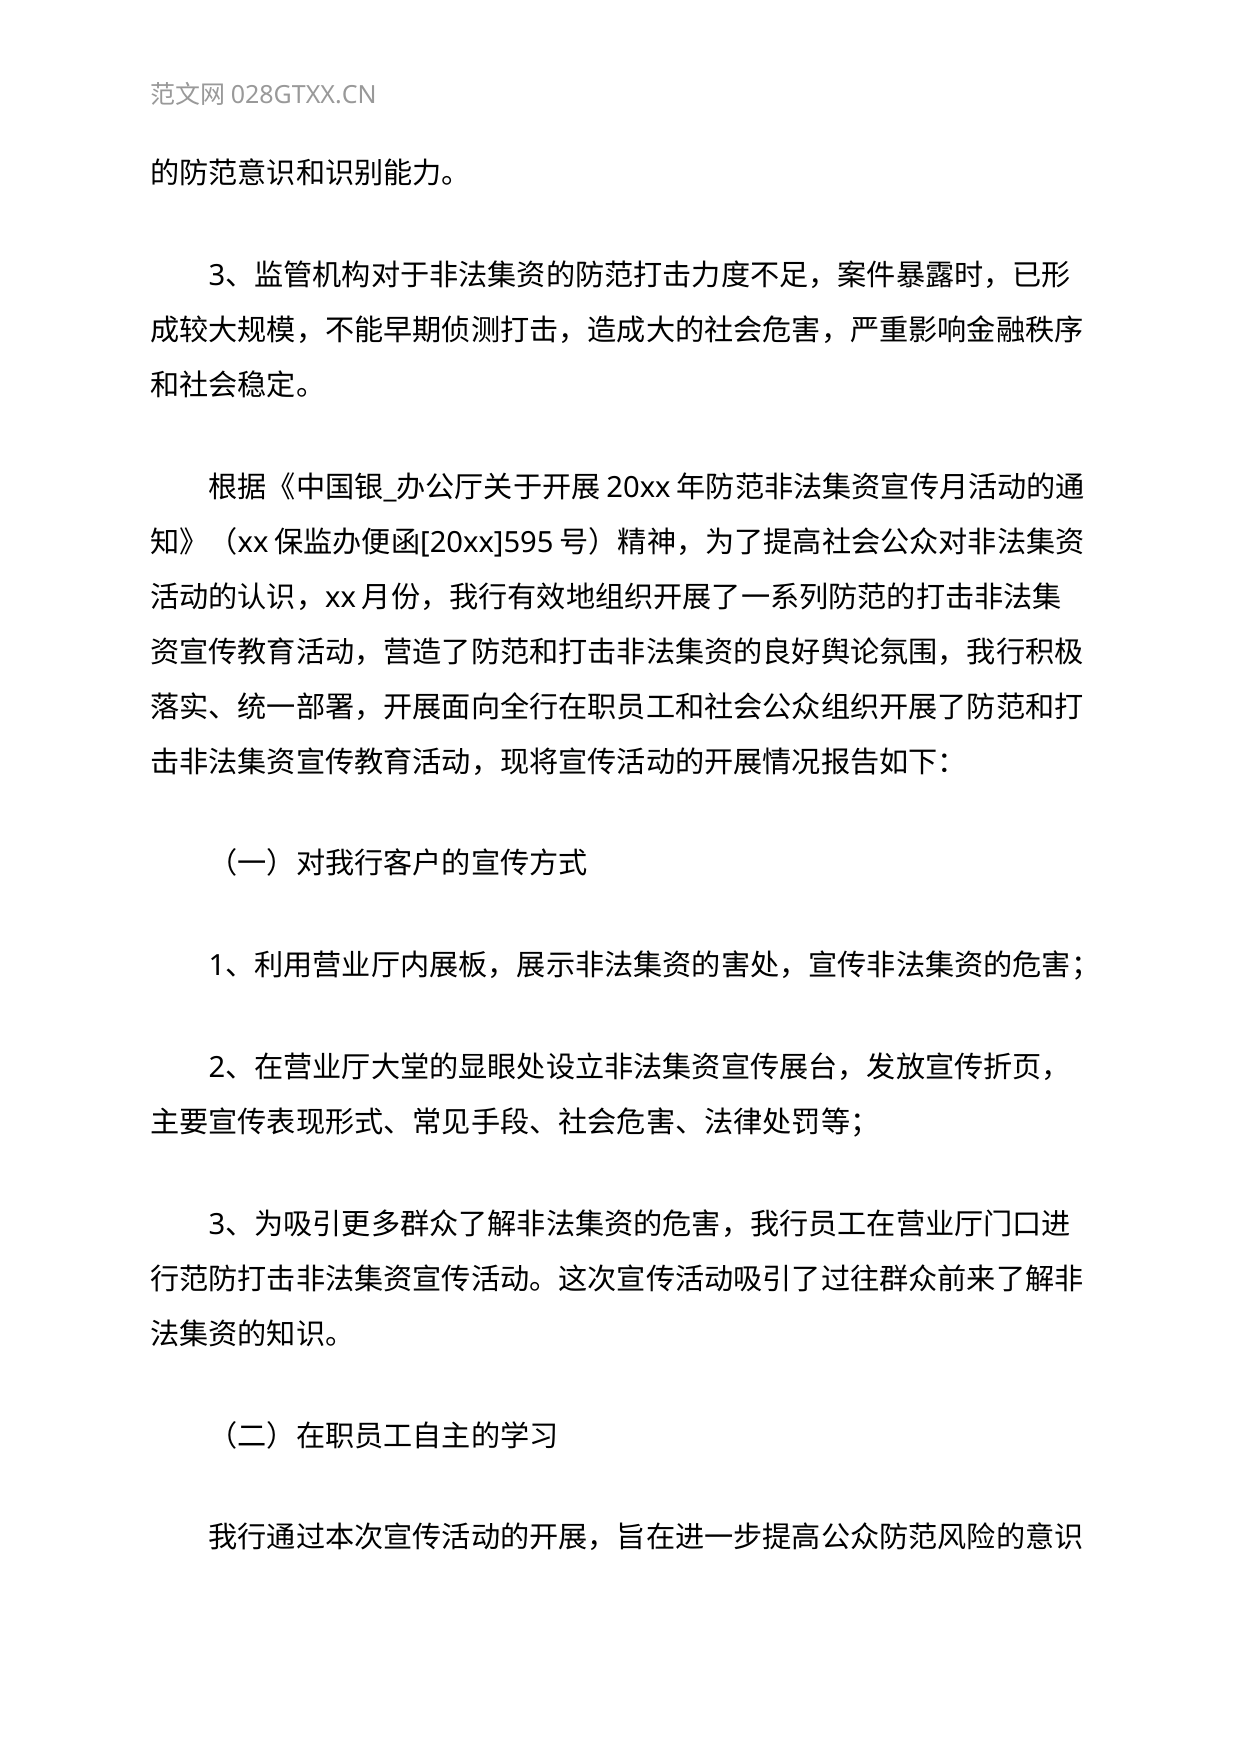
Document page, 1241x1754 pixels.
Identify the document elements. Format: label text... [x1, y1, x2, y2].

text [150, 1514, 1090, 1556]
text 1、利用营业厅内展板，展示非法集资的害处，宣传非法集资的危害； [150, 942, 1090, 984]
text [150, 150, 1090, 192]
text 3、为吸引更多群众了解非法集资的危害，我行员工在营业厅门口进行范防打击非法集资宣传活动。这次宣传活动吸引了过往群众前来了解非法集资的知识。 [150, 1201, 1090, 1353]
text （二）在职员工自主的学习 [150, 1412, 1090, 1454]
text （一）对我行客户的宣传方式 [150, 840, 1090, 882]
text 2、在营业厅大堂的显眼处设立非法集资宣传展台，发放宣传折页，主要宣传表现形式、常见手段、社会危害、法律处罚等； [150, 1044, 1090, 1141]
text 根据《中国银_办公厅关于开展20xx年防范非法集资宣传月活动的通知》（xx保监办便函[20xx]595号）精神，为了提高社会公众对非法集资活动的认识，xx月份，我行有效地组织开展了一系列防范的打击非法集资宣传教育活动，营造了防范和打击非法集资的良好舆论氛围，我行积极落实、统一部署，开展面向全行在职员工和社会公众组织开展了防范和打击非法集资宣传教育活动，现将宣传活动的开展情况报告如下： [150, 463, 1090, 781]
text 3、监管机构对于非法集资的防范打击力度不足，案件暴露时，已形成较大规模，不能早期侦测打击，造成大的社会危害，严重影响金融秩序和社会稳定。 [150, 252, 1090, 404]
